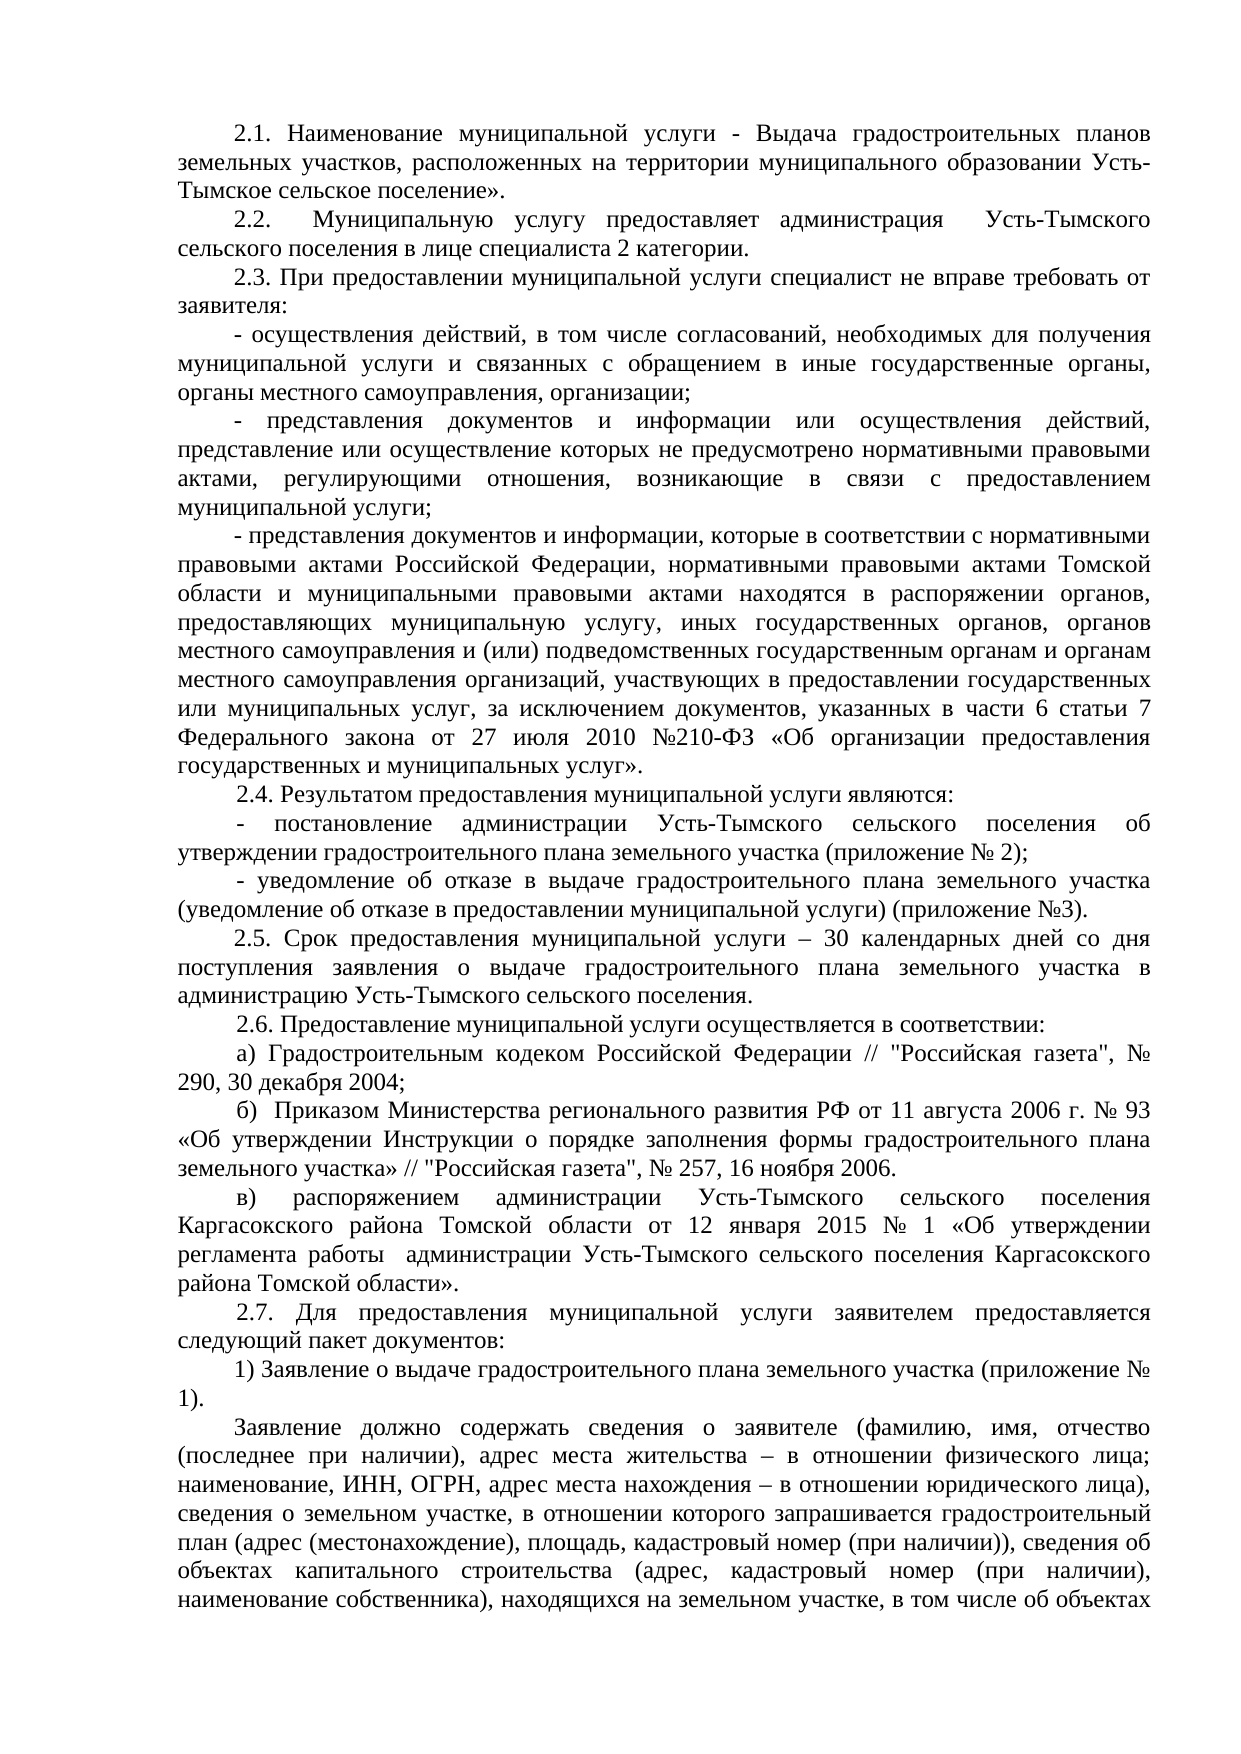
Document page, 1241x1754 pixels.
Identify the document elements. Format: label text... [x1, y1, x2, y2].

text 1) Заявление о выдаче градостроительного плана земельного участка (приложение № 1). [177, 1354, 1152, 1412]
text 2.5. Срок предоставления муниципальной услуги – 30 календарных дней со дня поступления заявления о выдаче градостроительного плана земельного участка в администрацию Усть-Тымского сельского поселения. [177, 923, 1152, 1009]
text - осуществления действий, в том числе согласований, необходимых для получения муниципальной услуги и связанных с обращением в иные государственные органы, органы местного самоуправления, организации; [177, 319, 1152, 406]
text - постановление администрации Усть-Тымского сельского поселения об утверждении градостроительного плана земельного участка (приложение № 2); [177, 808, 1152, 866]
text - уведомление об отказе в выдаче градостроительного плана земельного участка (уведомление об отказе в предоставлении муниципальной услуги) (приложение №3). [177, 866, 1152, 923]
text - представления документов и информации, которые в соответствии с нормативными правовыми актами Российской Федерации, нормативными правовыми актами Томской области и муниципальными правовыми актами находятся в распоряжении органов, предоставляющих муниципальную услугу, иных государственных органов, органов местного самоуправления и (или) подведомственных государственным органам и органам местного самоуправления организаций, участвующих в предоставлении государственных или муниципальных услуг, за исключением документов, указанных в части 6 статьи 7 Федерального закона от 27 июля 2010 №210-ФЗ «Об организации предоставления государственных и муниципальных услуг». [177, 521, 1152, 779]
text - представления документов и информации или осуществления действий, представление или осуществление которых не предусмотрено нормативными правовыми актами, регулирующими отношения, возникающие в связи с предоставлением муниципальной услуги; [177, 406, 1152, 521]
text 2.1. Наименование муниципальной услуги - Выдача градостроительных планов земельных участков, расположенных на территории муниципального образовании Усть-Тымское сельское поселение». [177, 118, 1152, 204]
text в) распоряжением администрации Усть-Тымского сельского поселения Каргасокского района Томской области от 12 января 2015 № 1 «Об утверждении регламента работы администрации Усть-Тымского сельского поселения Каргасокского района Томской области». [177, 1182, 1152, 1297]
text б) Приказом Министерства регионального развития РФ от 11 августа 2006 г. № 93 «Об утверждении Инструкции о порядке заполнения формы градостроительного плана земельного участка» // "Российская газета", № 257, 16 ноября 2006. [177, 1096, 1152, 1182]
text 2.3. При предоставлении муниципальной услуги специалист не вправе требовать от заявителя: [177, 262, 1152, 319]
text а) Градостроительным кодеком Российской Федерации // "Российская газета", № 290, 30 декабря 2004; [177, 1038, 1152, 1096]
text 2.4. Результатом предоставления муниципальной услуги являются: [177, 779, 1152, 808]
text 2.2. Муниципальную услугу предоставляет администрация Усть-Тымского сельского поселения в лице специалиста 2 категории. [177, 204, 1152, 262]
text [177, 1412, 1152, 1613]
text 2.6. Предоставление муниципальной услуги осуществляется в соответствии: [177, 1009, 1152, 1038]
text 2.7. Для предоставления муниципальной услуги заявителем предоставляется следующий пакет документов: [177, 1297, 1152, 1354]
